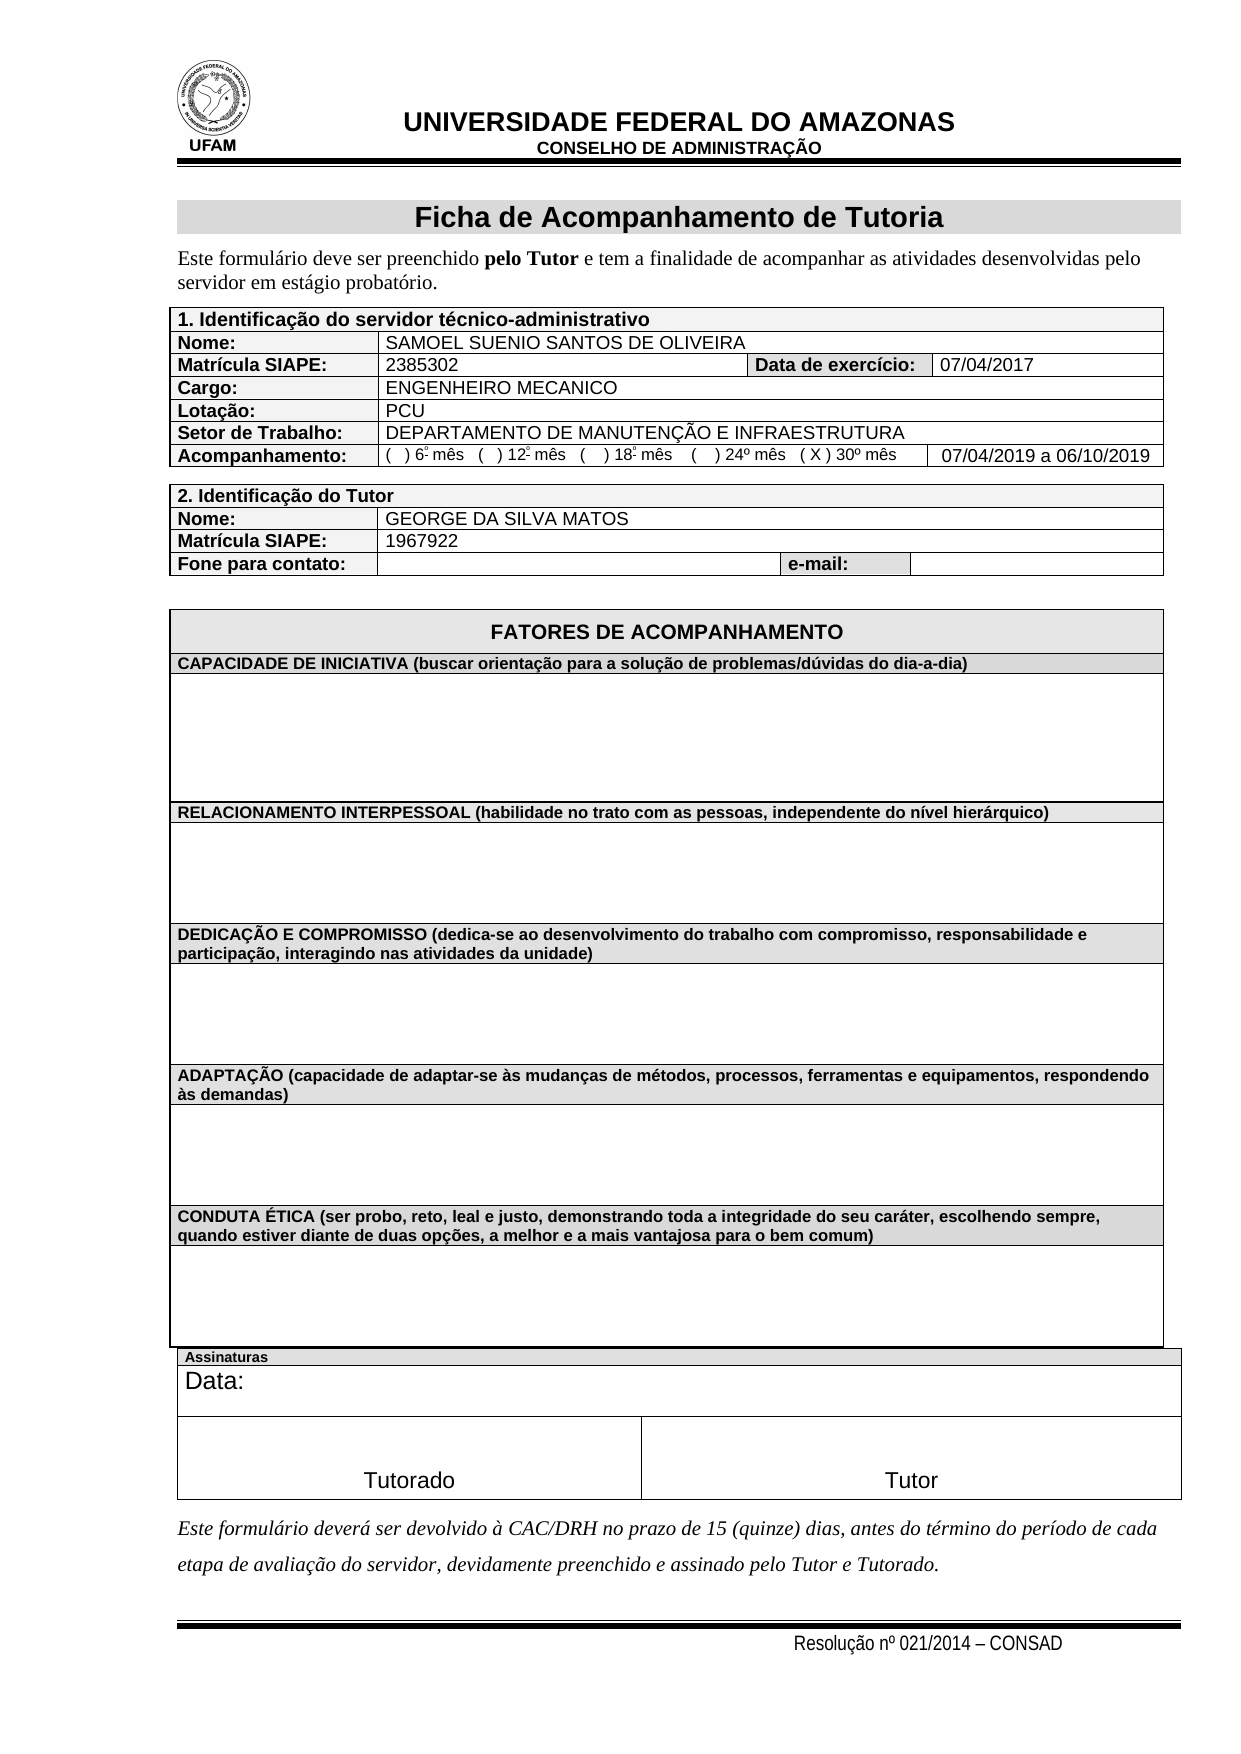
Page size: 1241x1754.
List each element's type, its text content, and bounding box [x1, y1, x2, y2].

table_cell [171, 823, 1163, 923]
table_cell Data de exercício: [748, 354, 932, 376]
table_cell [378, 553, 780, 574]
table_cell Tutor [642, 1417, 1181, 1498]
table_cell ADAPTAÇÃO (capacidade de adaptar-se às mudanças de métodos, processos, ferramentas e equipamentos, respondendo às demandas) [171, 1065, 1163, 1104]
table_header FATORES DE ACOMPANHAMENTO [171, 610, 1163, 653]
text Este formulário deverá ser devolvido à CAC/DRH no prazo de 15 (quinze) dias, antes do término do período de cada etapa de avaliação do servidor, devidamente preenchido e assinado pelo Tutor e Tutorado. [177, 1516, 1181, 1576]
table_cell Lotação: [171, 400, 378, 421]
table_cell Acompanhamento: [171, 445, 378, 466]
table_cell [911, 553, 1163, 574]
table_cell 07/04/2017 [933, 354, 1163, 376]
table_cell [171, 1105, 1163, 1205]
table_cell e-mail: [781, 553, 910, 574]
table_cell Fone para contato: [171, 553, 377, 574]
table_cell [171, 1246, 1163, 1346]
table_cell Data: [178, 1366, 1181, 1416]
table_cell CONDUTA ÉTICA (ser probo, reto, leal e justo, demonstrando toda a integridade do seu caráter, escolhendo sempre, quando estiver diante de duas opções, a melhor e a mais vantajosa para o bem comum) [171, 1206, 1163, 1245]
text Este formulário deve ser preenchido pelo Tutor e tem a finalidade de acompanhar as atividades desenvolvidas pelo servidor em estágio probatório. [177, 246, 1181, 294]
table_cell SAMOEL SUENIO SANTOS DE OLIVEIRA [379, 332, 1163, 353]
table_cell 1967922 [378, 530, 1163, 552]
table_cell Tutorado [178, 1417, 641, 1498]
table_header 2. Identificação do Tutor [171, 485, 1163, 507]
table_cell DEDICAÇÃO E COMPROMISSO (dedica-se ao desenvolvimento do trabalho com compromisso, responsabilidade e participação, interagindo nas atividades da unidade) [171, 924, 1163, 963]
picture [177, 60, 252, 151]
table_cell 2385302 [379, 354, 747, 376]
table_cell Cargo: [171, 377, 378, 398]
table_cell [171, 674, 1163, 801]
table_cell ( ) 6º mês ( ) 12º mês ( ) 18º mês ( ) 24º mês ( X ) 30º mês [379, 445, 927, 466]
table_cell Nome: [171, 332, 378, 353]
table_cell DEPARTAMENTO DE MANUTENÇÃO E INFRAESTRUTURA [379, 422, 1163, 444]
table_cell Nome: [171, 508, 377, 529]
table_header Assinaturas [178, 1349, 1181, 1365]
table_header 1. Identificação do servidor técnico-administrativo [171, 308, 1163, 331]
table_cell PCU [379, 400, 1163, 421]
table_cell Matrícula SIAPE: [171, 530, 377, 552]
table_cell ENGENHEIRO MECANICO [379, 377, 1163, 398]
table_cell Matrícula SIAPE: [171, 354, 378, 376]
table_cell Setor de Trabalho: [171, 422, 378, 444]
table_cell 07/04/2019 a 06/10/2019 [928, 445, 1163, 466]
table_cell GEORGE DA SILVA MATOS [378, 508, 1163, 529]
text Ficha de Acompanhamento de Tutoria [177, 200, 1181, 234]
table_cell RELACIONAMENTO INTERPESSOAL (habilidade no trato com as pessoas, independente do nível hierárquico) [171, 803, 1163, 822]
table_cell [171, 964, 1163, 1064]
table_cell CAPACIDADE DE INICIATIVA (buscar orientação para a solução de problemas/dúvidas do dia-a-dia) [171, 654, 1163, 673]
